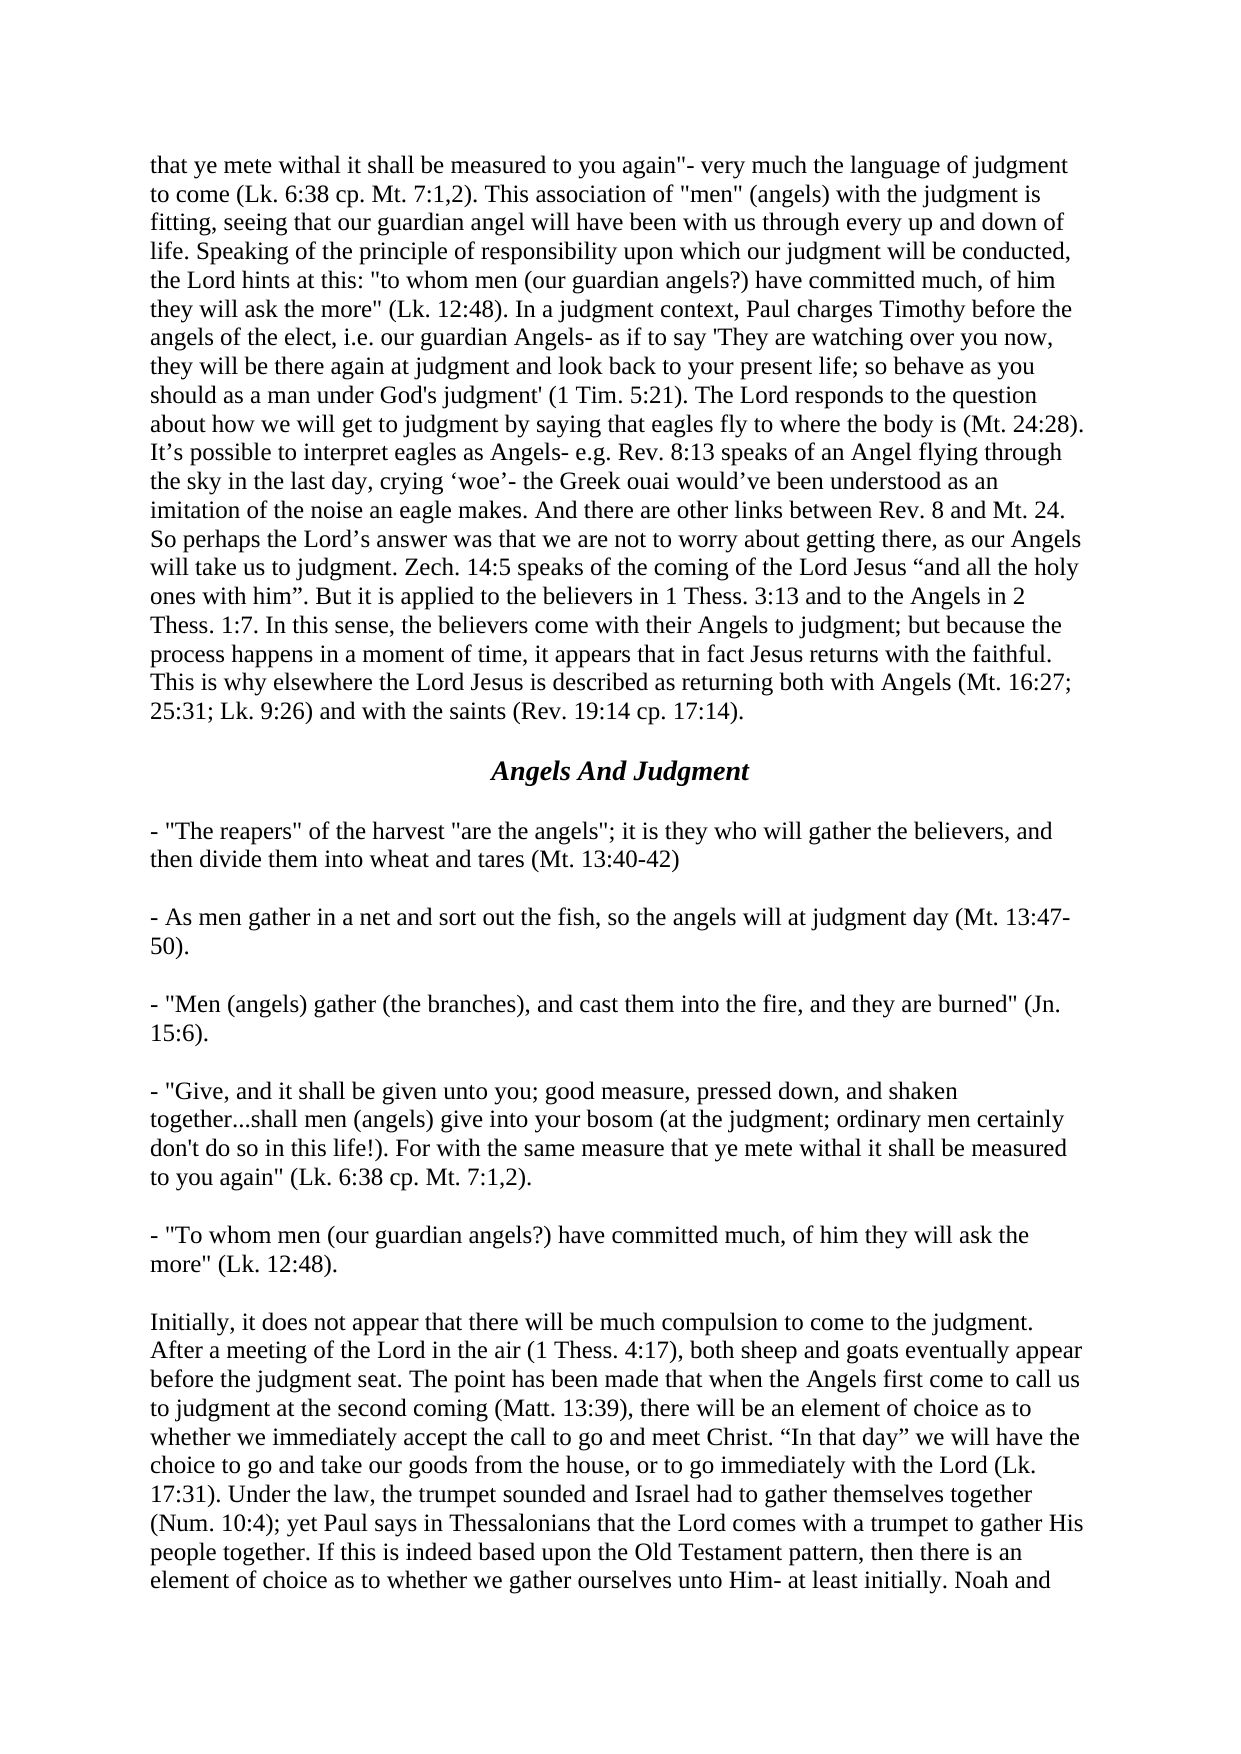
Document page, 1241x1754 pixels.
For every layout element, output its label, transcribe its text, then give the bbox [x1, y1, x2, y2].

text - "To whom men (our guardian angels?) have committed much, of him they will ask the more" (Lk. 12:48). [150, 1220, 1090, 1277]
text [150, 1307, 1090, 1594]
text - "The reapers" of the harvest "are the angels"; it is they who will gather the believers, and then divide them into wheat and tares (Mt. 13:40-42) [150, 816, 1090, 873]
subtitle Angels And Judgment [150, 754, 1090, 787]
text - "Men (angels) gather (the branches), and cast them into the fire, and they are burned" (Jn. 15:6). [150, 989, 1090, 1047]
text - "Give, and it shall be given unto you; good measure, pressed down, and shaken together...shall men (angels) give into your bosom (at the judgment; ordinary men certainly don't do so in this life!). For with the same measure that ye mete withal it shall be measured to you again" (Lk. 6:38 cp. Mt. 7:1,2). [150, 1076, 1090, 1191]
text - As men gather in a net and sort out the fish, so the angels will at judgment day (Mt. 13:47-50). [150, 902, 1090, 960]
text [150, 150, 1090, 725]
